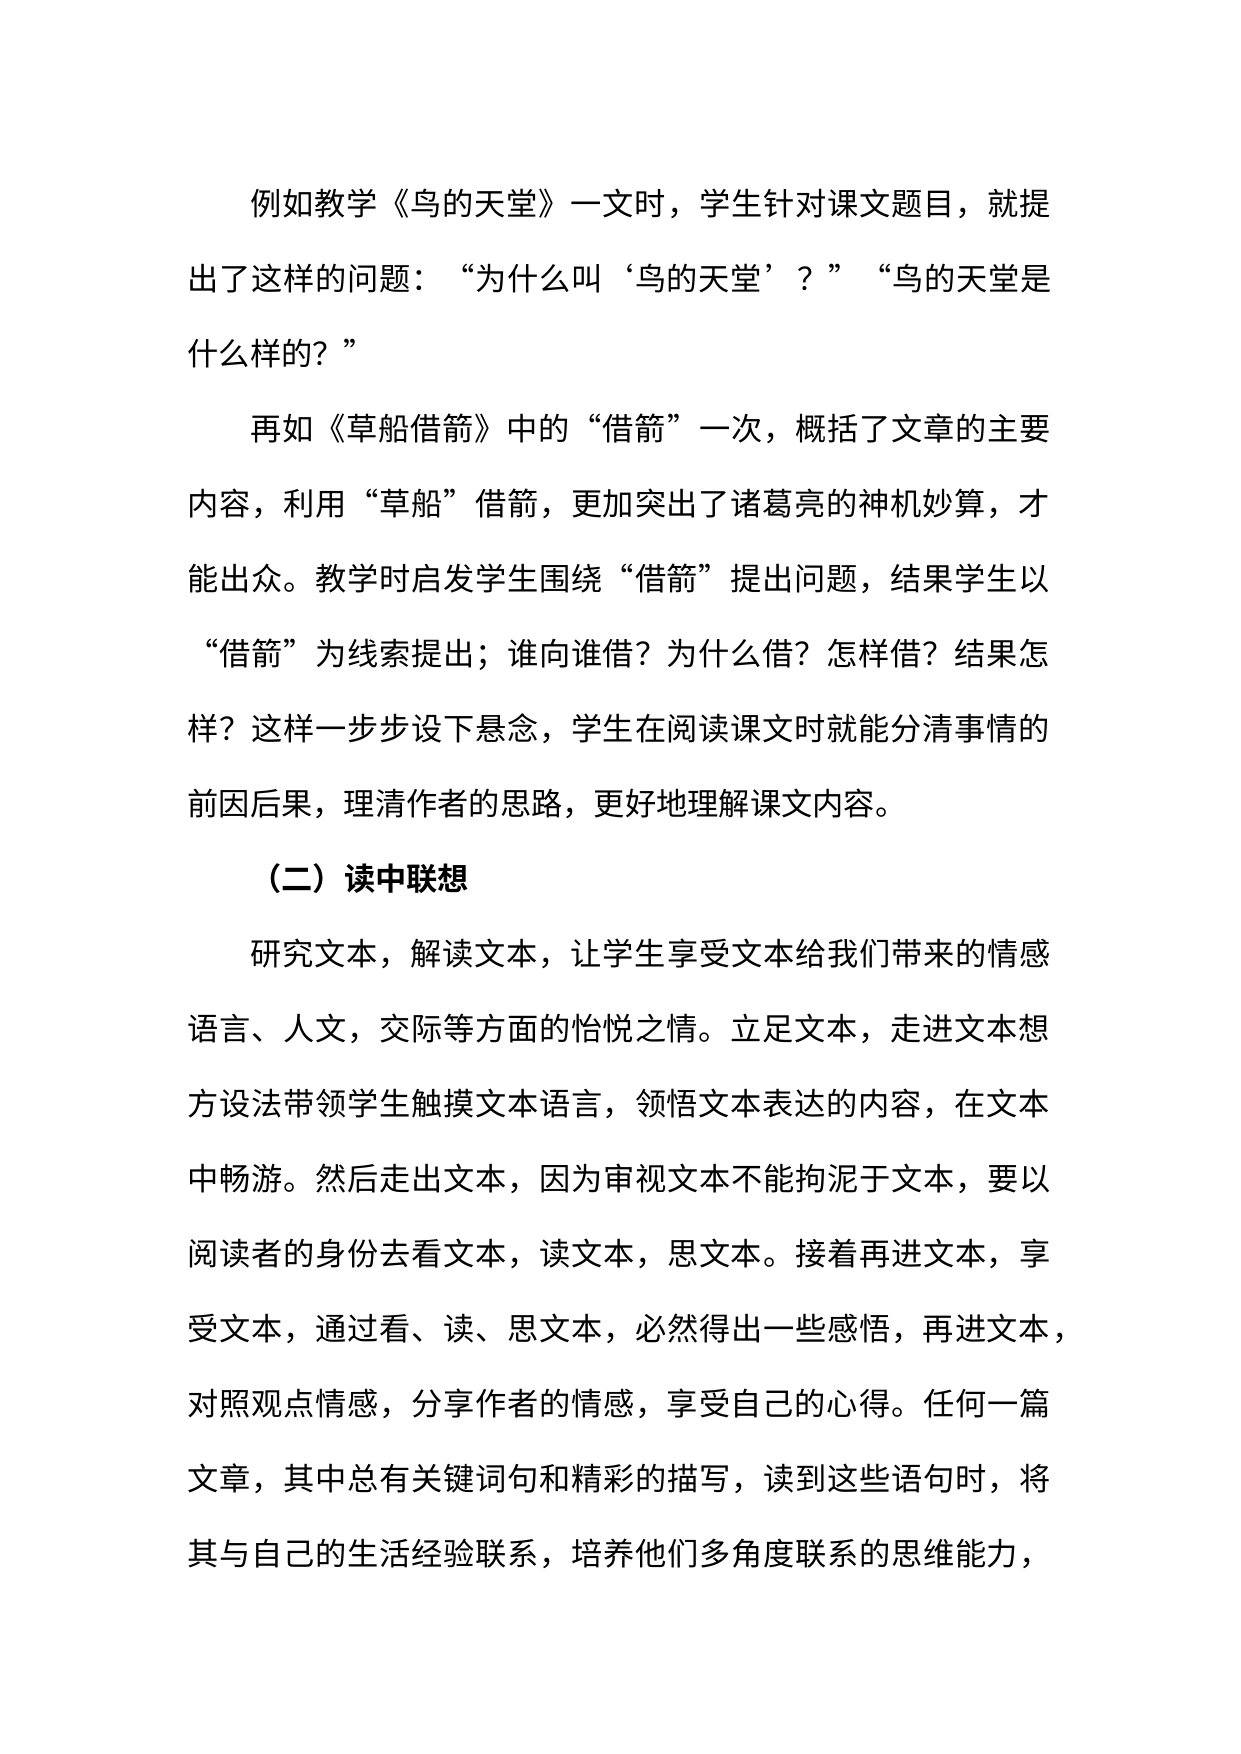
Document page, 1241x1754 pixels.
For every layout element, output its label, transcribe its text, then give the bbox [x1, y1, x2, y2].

text 再如《草船借箭》中的“借箭”一次，概括了文章的主要内容，利用“草船”借箭，更加突出了诸葛亮的神机妙算，才能出众。教学时启发学生围绕“借箭”提出问题，结果学生以“借箭”为线索提出；谁向谁借？为什么借？怎样借？结果怎样？这样一步步设下悬念，学生在阅读课文时就能分清事情的前因后果，理清作者的思路，更好地理解课文内容。 [187, 389, 1053, 839]
text 例如教学《鸟的天堂》一文时，学生针对课文题目，就提出了这样的问题：“为什么叫‘鸟的天堂’？”“鸟的天堂是什么样的？” [187, 164, 1053, 389]
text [187, 914, 1053, 1589]
text （二）读中联想 [187, 839, 1053, 914]
